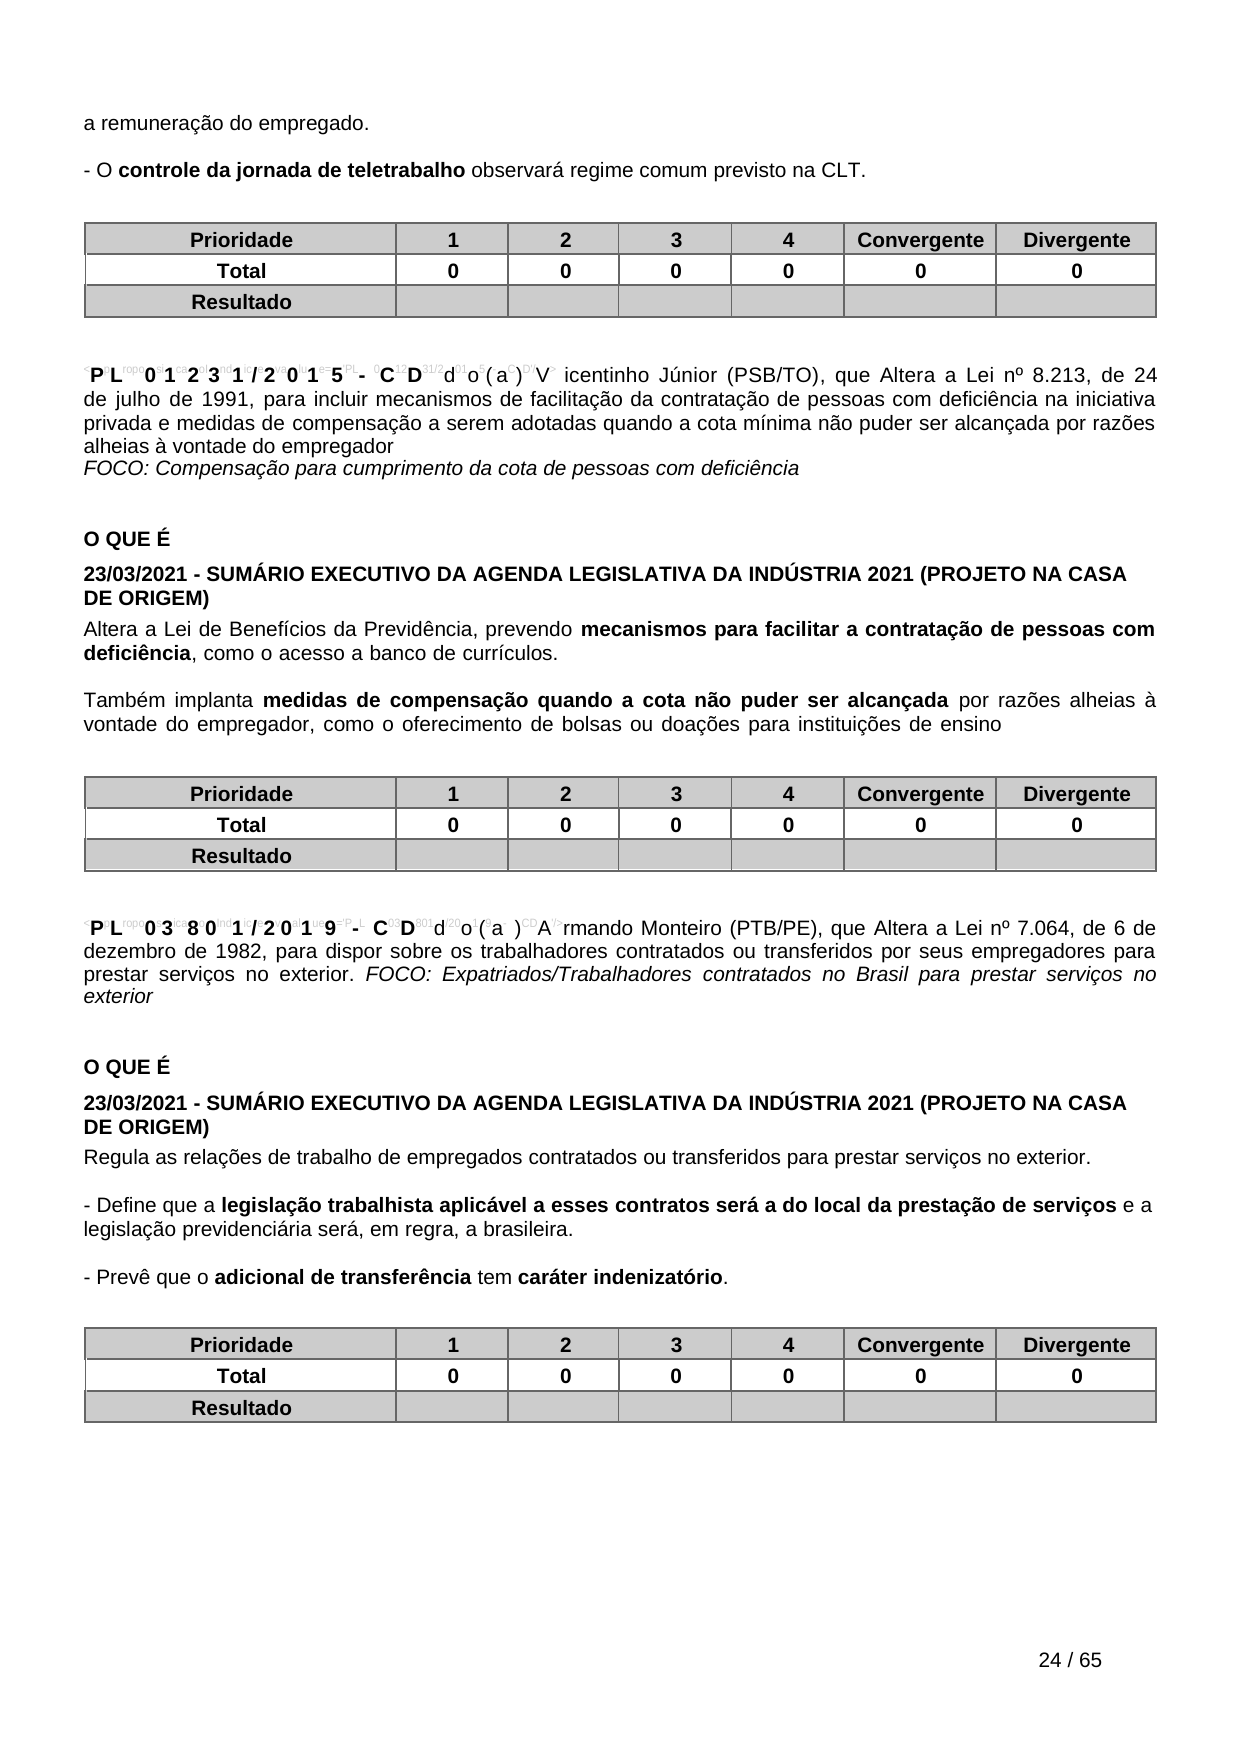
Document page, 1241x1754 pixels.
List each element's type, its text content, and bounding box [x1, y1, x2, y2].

table_cell Total [86, 254, 395, 284]
text Altera a Lei de Benefícios da Previdência, prevendo mecanismos para facilitar a contratação de pessoas com deficiência, como o acesso a banco de currículos. [83, 616, 1156, 664]
table_cell 0 [620, 255, 730, 284]
text 23/03/2021 - SUMÁRIO EXECUTIVO DA AGENDA LEGISLATIVA DA INDÚSTRIA 2021 (PROJETO NA CASA DE ORIGEM) [83, 562, 1144, 610]
table_cell [997, 840, 1155, 869]
table_header Prioridade [86, 224, 395, 253]
table_header Divergente [997, 224, 1155, 253]
table_cell [397, 1392, 507, 1421]
table_cell [732, 1392, 843, 1421]
list O controle da jornada de teletrabalho observará regime comum previsto na CLT. [83, 158, 1171, 182]
text <PpLropo0s3ica8o0Ind1ic/e2v0al1ue9='P-L C03D801d/20o1(9a- )CDA'/>rmando Monteiro (PTB/PE), que Altera a Lei nº 7.064, de 6 de dezembro de 1982, para dispor sobre os trabalhadores contratados ou transferidos por seus empregadores para prestar serviços no exterior. FOCO: Expatriados/Trabalhadores contratados no Brasil para prestar serviços no exterior [83, 917, 1157, 1008]
table_cell Total [86, 1359, 395, 1389]
table_cell 0 [397, 809, 507, 838]
table_cell 0 [845, 255, 995, 284]
table_cell [397, 286, 507, 316]
text FOCO: Compensação para cumprimento da cota de pessoas com deficiência [83, 458, 1171, 480]
table_cell [619, 840, 731, 869]
table_cell [509, 840, 618, 869]
table_cell [845, 286, 995, 316]
table_cell 0 [997, 809, 1155, 838]
table_cell [997, 1392, 1155, 1421]
table_cell [732, 840, 843, 869]
table_header 1 [397, 1329, 507, 1358]
table_header Convergente [845, 224, 995, 253]
text O QUE É [83, 1055, 1171, 1079]
table_cell 0 [732, 255, 843, 284]
table_header 3 [619, 224, 731, 253]
table_cell 0 [397, 255, 507, 284]
table_header Divergente [997, 1329, 1155, 1358]
table_cell 0 [845, 809, 995, 838]
table_header 4 [732, 224, 843, 253]
text Regula as relações de trabalho de empregados contratados ou transferidos para prestar serviços no exterior. [83, 1145, 1171, 1169]
table_cell [397, 840, 507, 869]
table_cell [619, 1392, 731, 1421]
table_cell Resultado [86, 839, 395, 869]
table_header Convergente [845, 1329, 995, 1358]
table_cell [845, 840, 995, 869]
table_cell 0 [845, 1360, 995, 1389]
table_header 2 [509, 778, 618, 807]
table_header 1 [397, 778, 507, 807]
table_header Divergente [997, 778, 1155, 807]
table_cell 0 [732, 1360, 843, 1389]
table_cell 0 [509, 255, 618, 284]
list Prevê que o adicional de transferência tem caráter indenizatório. [83, 1264, 1171, 1288]
table_cell 0 [997, 255, 1155, 284]
table_cell 0 [397, 1360, 507, 1389]
table_header Convergente [845, 778, 995, 807]
table_cell 0 [620, 809, 730, 838]
table_header 4 [732, 1329, 843, 1358]
table_header Prioridade [86, 778, 395, 807]
table_cell 0 [509, 1360, 618, 1389]
text 23/03/2021 - SUMÁRIO EXECUTIVO DA AGENDA LEGISLATIVA DA INDÚSTRIA 2021 (PROJETO NA CASA DE ORIGEM) [83, 1091, 1144, 1138]
table_header 2 [509, 224, 618, 253]
table_cell 0 [509, 809, 618, 838]
table_cell 0 [997, 1360, 1155, 1389]
table_header 3 [619, 778, 731, 807]
table_cell 0 [732, 809, 843, 838]
table_cell [509, 1392, 618, 1421]
table_cell Resultado [86, 1391, 395, 1421]
table_cell Total [86, 808, 395, 838]
table_cell [509, 286, 618, 316]
list Define que a legislação trabalhista aplicável a esses contratos será a do local da prestação de serviços e a legislação previdenciária será, em regra, a brasileira. [83, 1193, 1156, 1241]
text O QUE É [83, 527, 1171, 551]
table_header Prioridade [86, 1329, 395, 1358]
table_cell [997, 286, 1155, 316]
text <PpLropo0si1ca2oI3nd1ic/e2va0lu1e=5'PL- 0C12D31/2d01o5(-aC)D'/V> icentinho Júnior (PSB/TO), que Altera a Lei nº 8.213, de 24 de julho de 1991, para incluir mecanismos de facilitação da contratação de pessoas com deficiência na iniciativa privada e medidas de compensação a serem adotadas quando a cota mínima não puder ser alcançada por razões alheias à vontade do empregador [83, 362, 1157, 458]
text a remuneração do empregado. [83, 110, 1171, 134]
table_header 1 [397, 224, 507, 253]
table_cell [732, 286, 843, 316]
table_cell [619, 286, 731, 316]
table_header 4 [732, 778, 843, 807]
table_header 3 [619, 1329, 731, 1358]
table_cell 0 [620, 1360, 730, 1389]
text Também implanta medidas de compensação quando a cota não puder ser alcançada por razões alheias à vontade do empregador, como o oferecimento de bolsas ou doações para instituições de ensino [83, 688, 1157, 736]
table_cell [845, 1392, 995, 1421]
table_header 2 [509, 1329, 618, 1358]
table_cell Resultado [86, 285, 395, 316]
